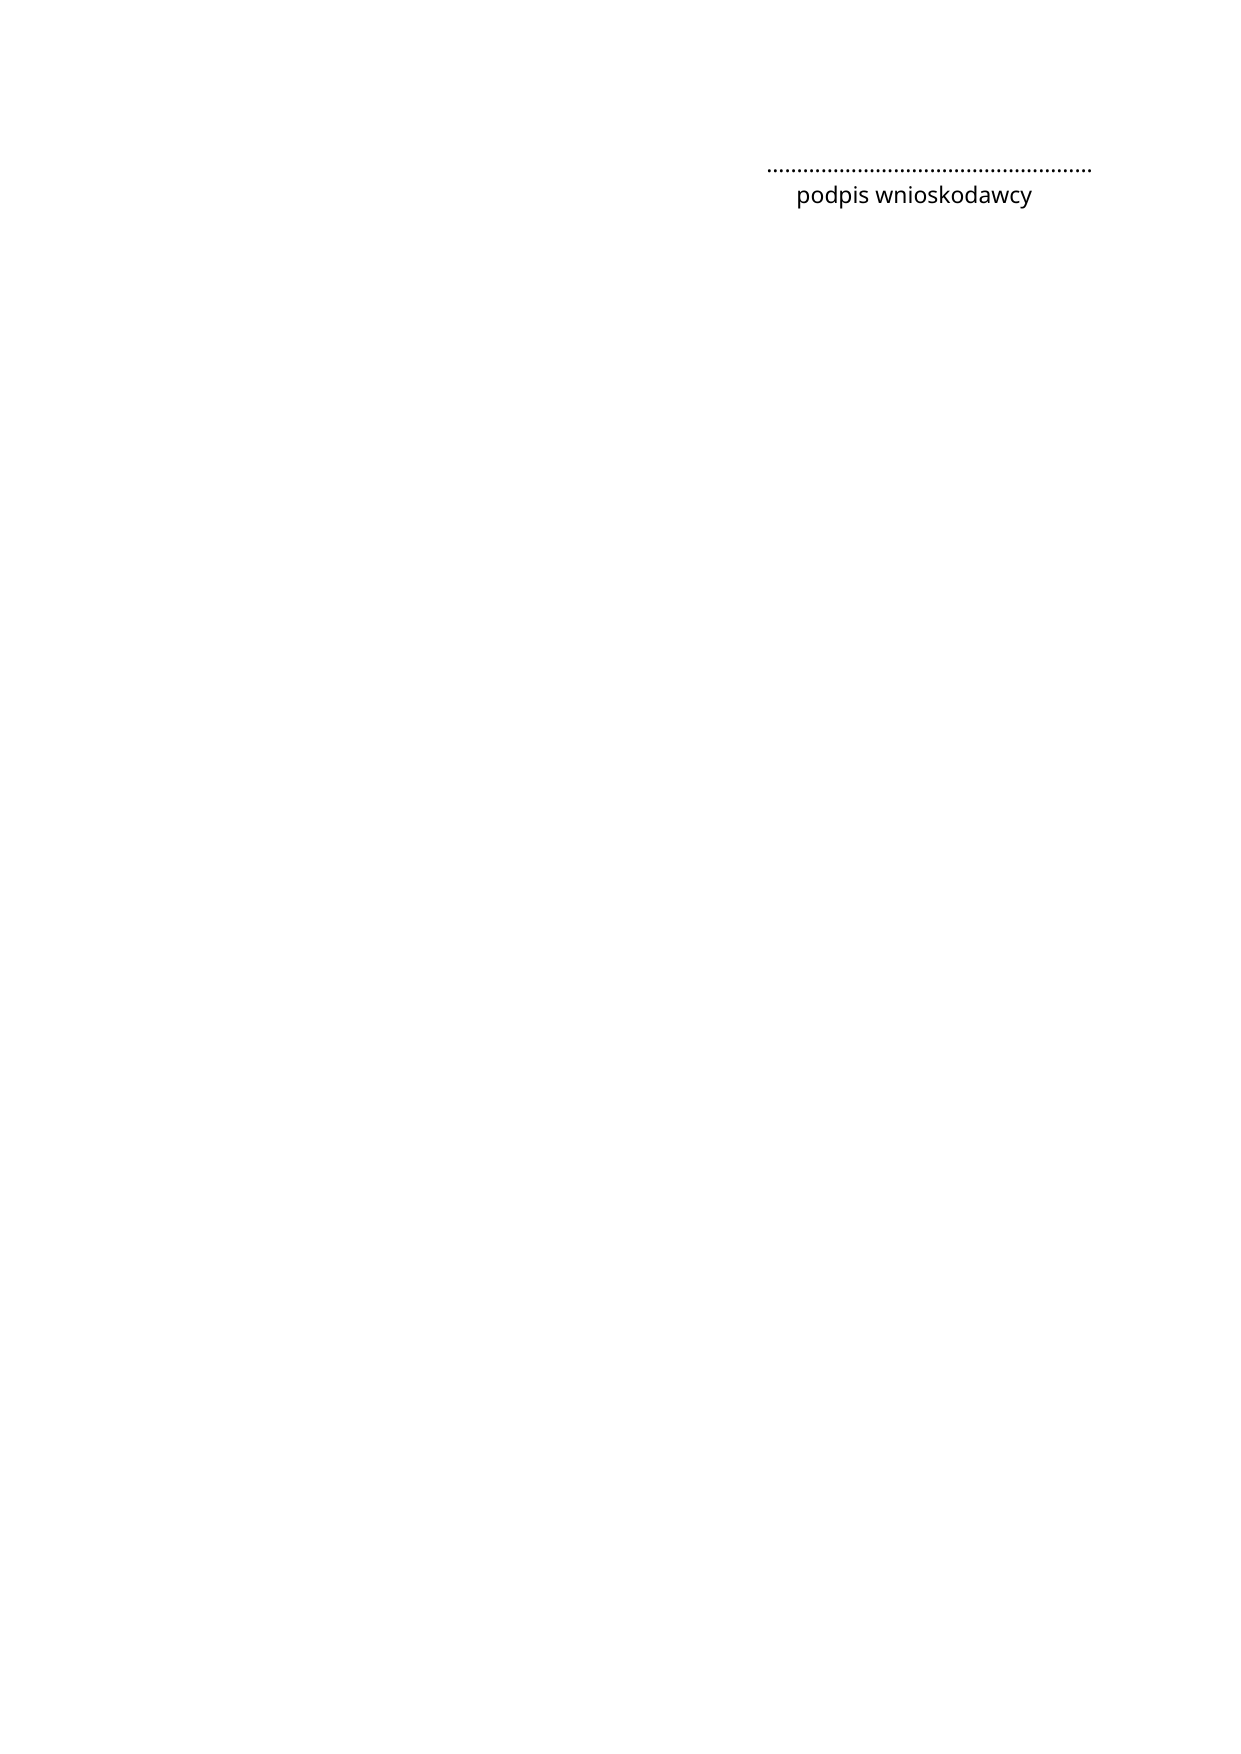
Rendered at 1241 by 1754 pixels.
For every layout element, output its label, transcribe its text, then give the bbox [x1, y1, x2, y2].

text podpis wnioskodawcy [148, 179, 1093, 210]
text ……………………………………………… [148, 148, 1093, 179]
